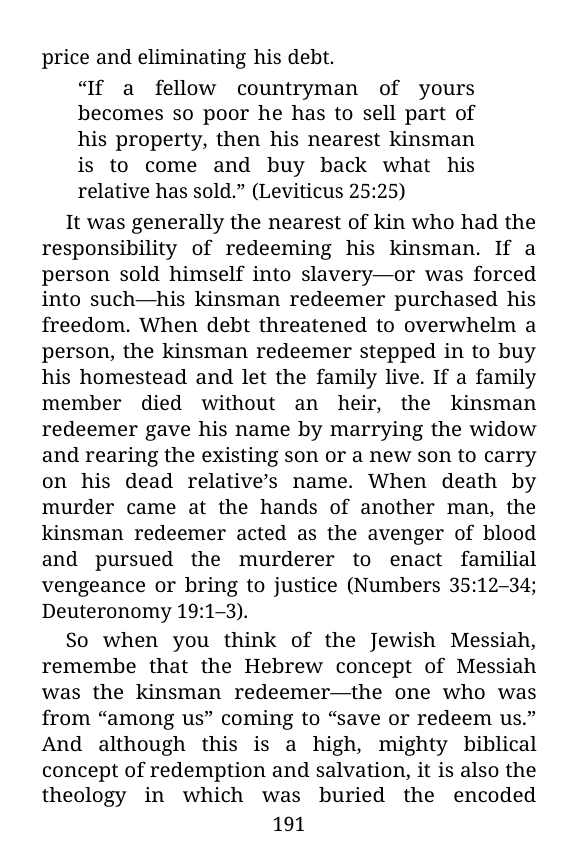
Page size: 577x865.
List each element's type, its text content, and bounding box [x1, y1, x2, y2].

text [42, 627, 537, 809]
text price and eliminating his debt. [42, 43, 553, 70]
text It was generally the nearest of kin who had the responsibility of redeeming his kinsman. If a person sold himself into slavery—or was forced into such—his kinsman redeemer purchased his freedom. When debt threatened to overwhelm a person, the kinsman redeemer stepped in to buy his homestead and let the family live. If a family member died without an heir, the kinsman redeemer gave his name by marrying the widow and rearing the existing son or a new son to carry on his dead relative’s name. When death by murder came at the hands of another man, the kinsman redeemer acted as the avenger of blood and pursued the murderer to enact familial vengeance or bring to justice (Numbers 35:12–34; Deuteronomy 19:1–3). [42, 209, 537, 624]
text “If a fellow countryman of yours becomes so poor he has to sell part of his property, then his nearest kinsman is to come and buy back what his relative has sold.” (Leviticus 25:25) [78, 75, 475, 204]
